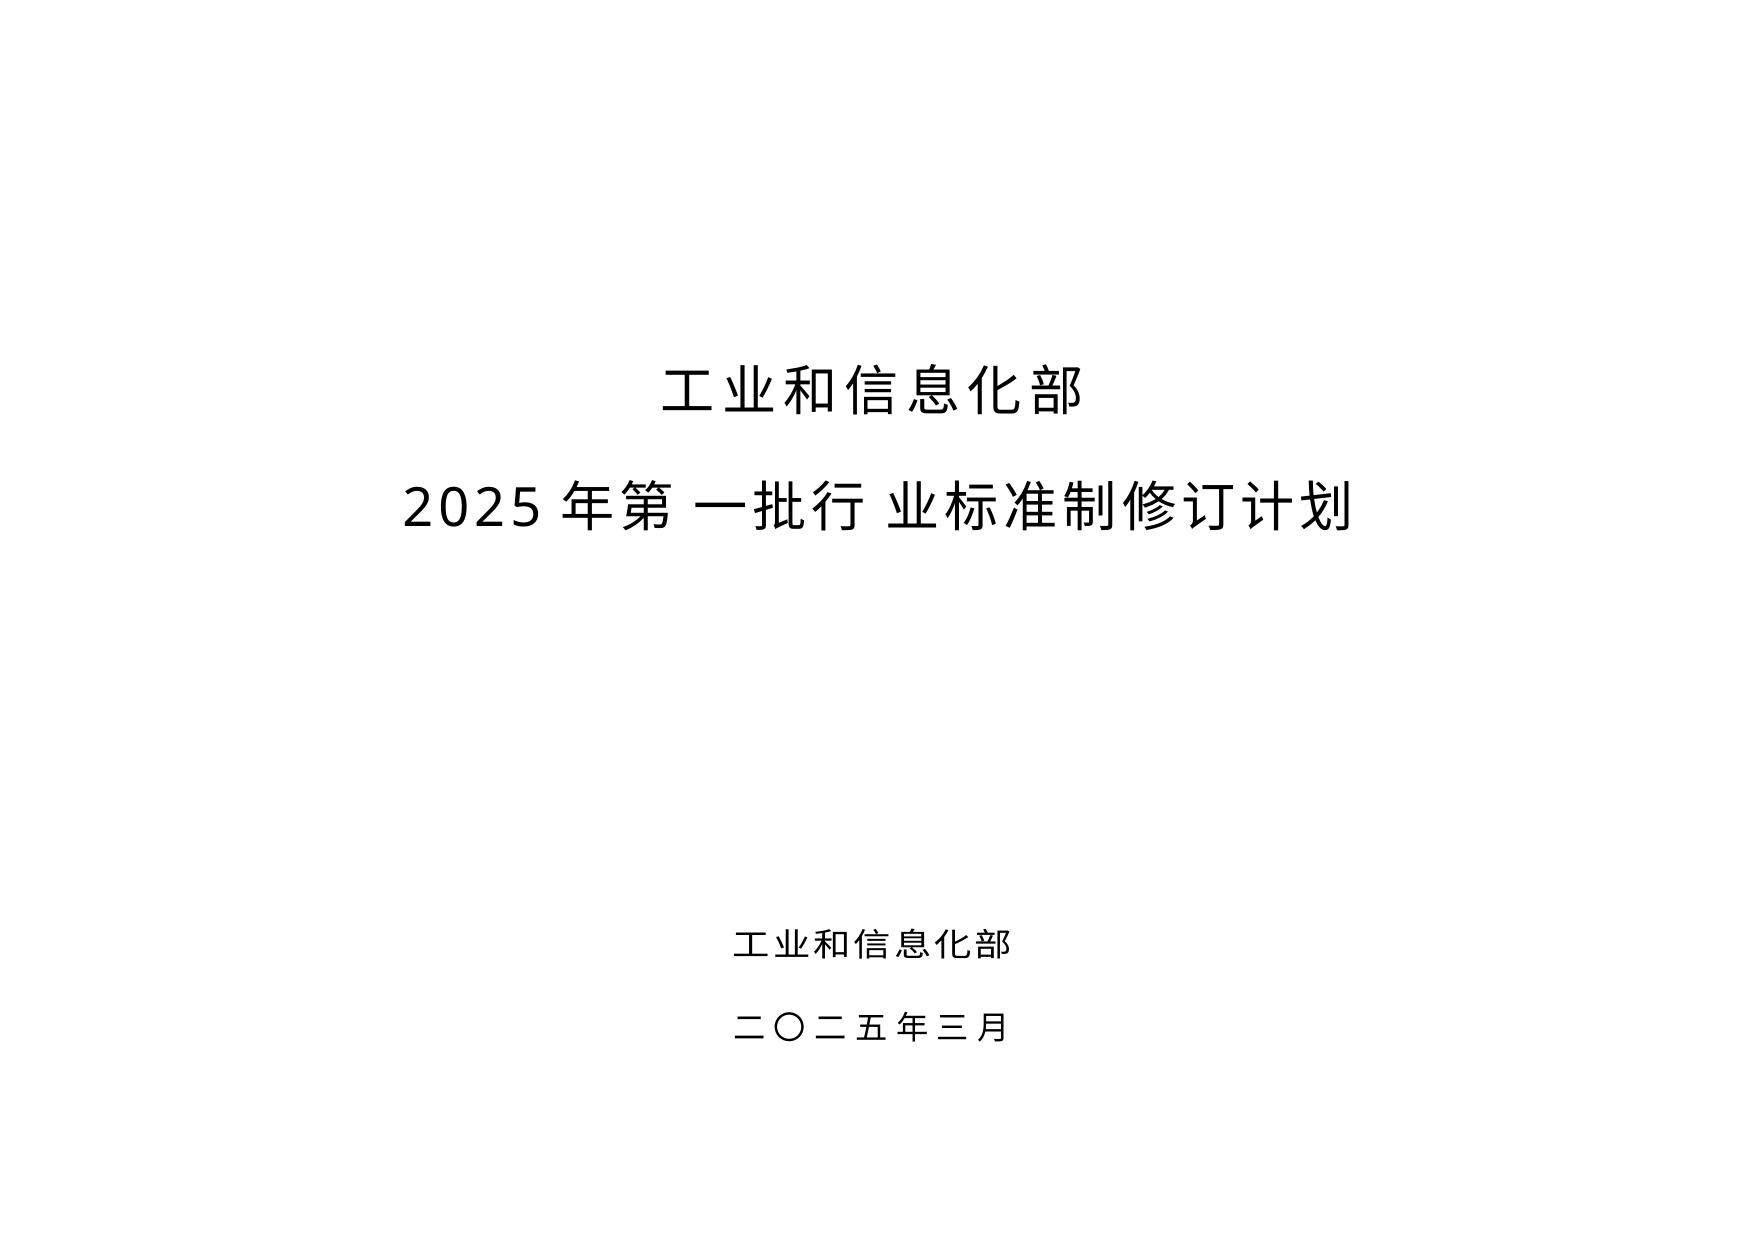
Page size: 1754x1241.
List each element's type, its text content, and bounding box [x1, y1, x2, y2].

text 2025 年第 一批行 业标准制修订计划 [402, 472, 1491, 540]
text 二 〇 二 五 年 三 月 [733, 1006, 1491, 1048]
text 工业和信息化部 [733, 923, 1491, 965]
text 工业和信息化部 [660, 356, 1491, 424]
